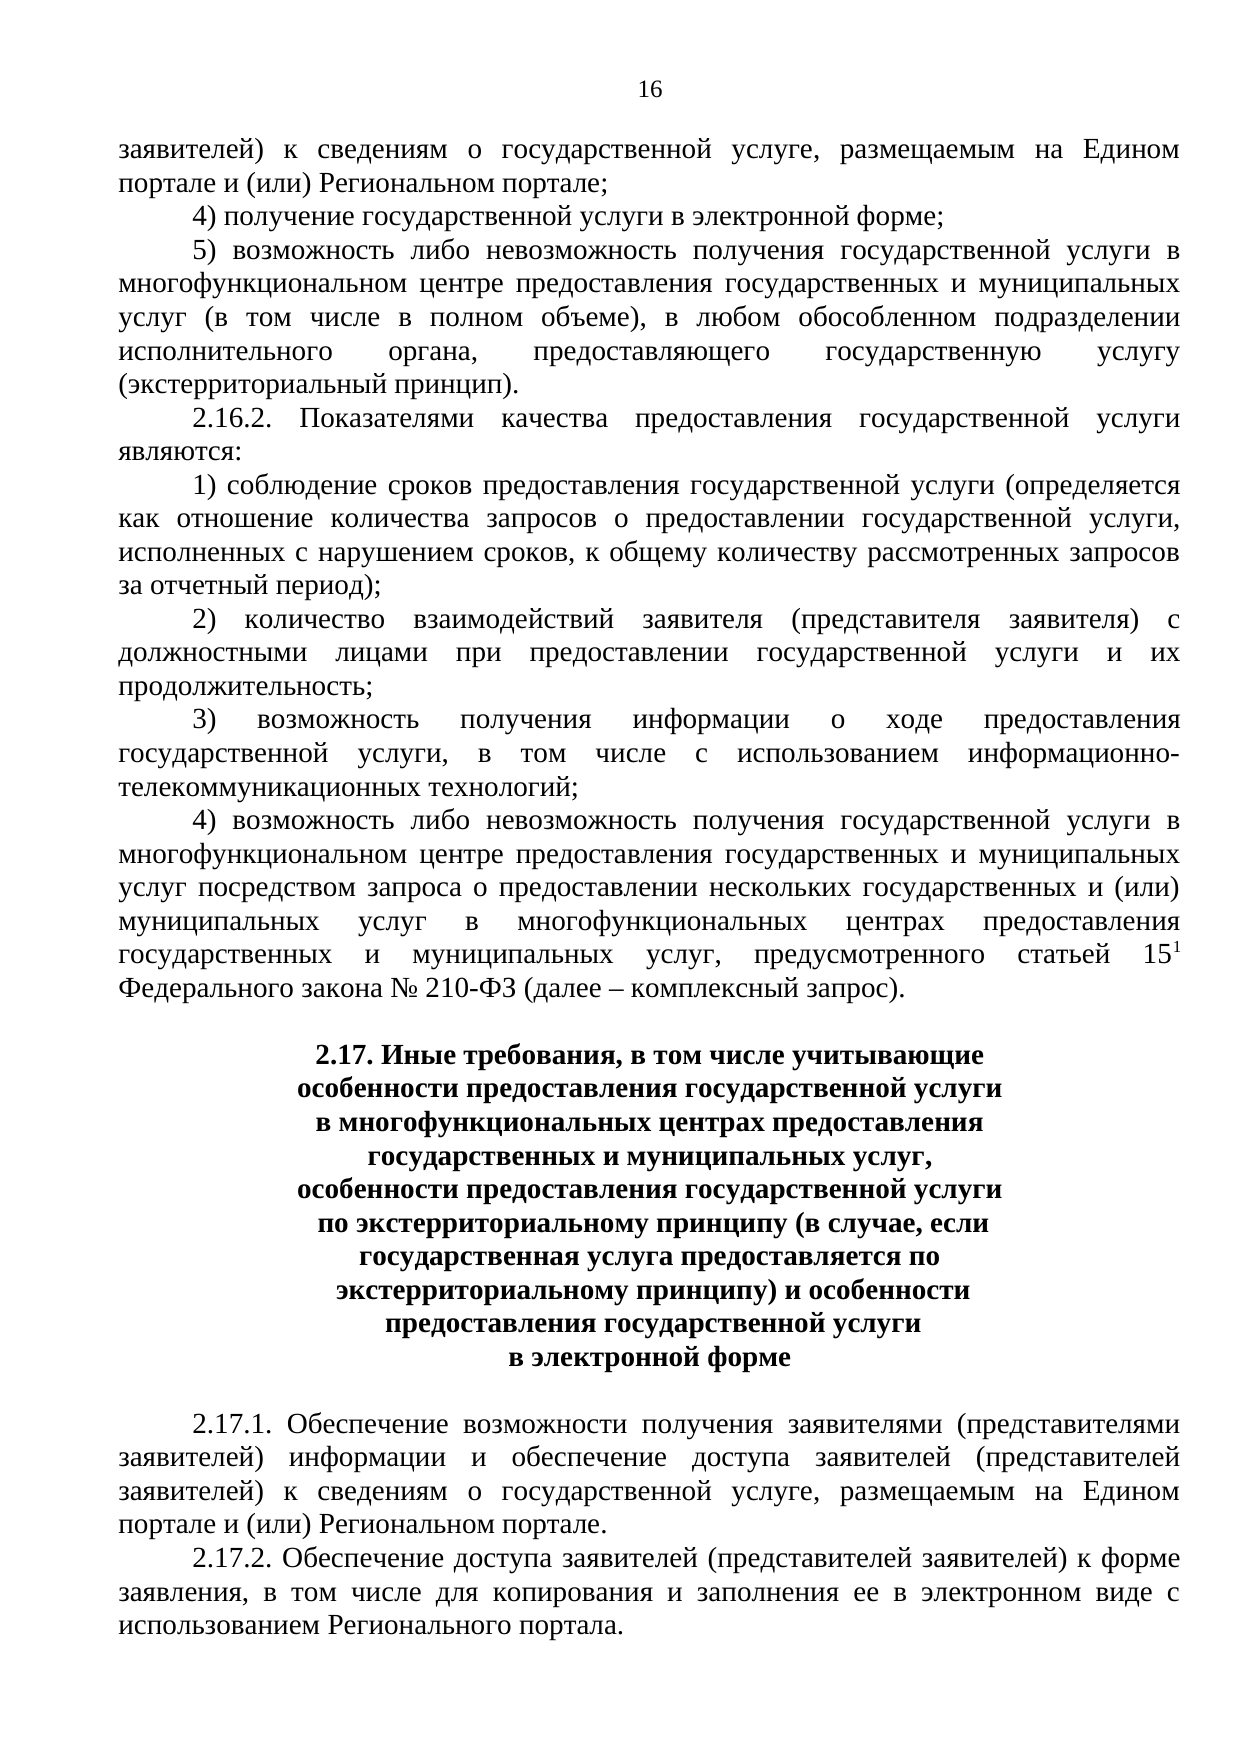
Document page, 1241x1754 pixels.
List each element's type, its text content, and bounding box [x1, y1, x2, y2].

text государственная услуга предоставляется по [118, 1238, 1181, 1272]
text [118, 131, 1181, 198]
text 2.17. Иные требования, в том числе учитывающие [118, 1037, 1181, 1071]
text 2.17.2. Обеспечение доступа заявителей (представителей заявителей) к форме заявления, в том числе для копирования и заполнения ее в электронном виде с использованием Регионального портала. [118, 1540, 1181, 1641]
text особенности предоставления государственной услуги [118, 1171, 1181, 1205]
text 2) количество взаимодействий заявителя (представителя заявителя) с должностными лицами при предоставлении государственной услуги и их продолжительность; [118, 601, 1181, 702]
text экстерриториальному принципу) и особенности [118, 1272, 1181, 1305]
text в многофункциональных центрах предоставления [118, 1104, 1181, 1138]
text 2.16.2. Показателями качества предоставления государственной услуги являются: [118, 400, 1181, 467]
text 3) возможность получения информации о ходе предоставления государственной услуги, в том числе с использованием информационно-телекоммуникационных технологий; [118, 702, 1181, 802]
text 2.17.1. Обеспечение возможности получения заявителями (представителями заявителей) информации и обеспечение доступа заявителей (представителей заявителей) к сведениям о государственной услуге, размещаемым на Едином портале и (или) Региональном портале. [118, 1406, 1181, 1540]
text 4) получение государственной услуги в электронной форме; [118, 198, 1181, 232]
text предоставления государственной услуги [118, 1305, 1181, 1339]
text особенности предоставления государственной услуги [118, 1071, 1181, 1104]
text в электронной форме [118, 1339, 1181, 1372]
text 4) возможность либо невозможность получения государственной услуги в многофункциональном центре предоставления государственных и муниципальных услуг посредством запроса о предоставлении нескольких государственных и (или) муниципальных услуг в многофункциональных центрах предоставления государственных и муниципальных услуг, предусмотренного статьей 151 Федерального закона № 210-ФЗ (далее – комплексный запрос). [118, 802, 1181, 1003]
text 5) возможность либо невозможность получения государственной услуги в многофункциональном центре предоставления государственных и муниципальных услуг (в том числе в полном объеме), в любом обособленном подразделении исполнительного органа, предоставляющего государственную услугу (экстерриториальный принцип). [118, 232, 1181, 400]
text 1) соблюдение сроков предоставления государственной услуги (определяется как отношение количества запросов о предоставлении государственной услуги, исполненных с нарушением сроков, к общему количеству рассмотренных запросов за отчетный период); [118, 467, 1181, 601]
text государственных и муниципальных услуг, [118, 1138, 1181, 1171]
text по экстерриториальному принципу (в случае, если [118, 1205, 1181, 1238]
